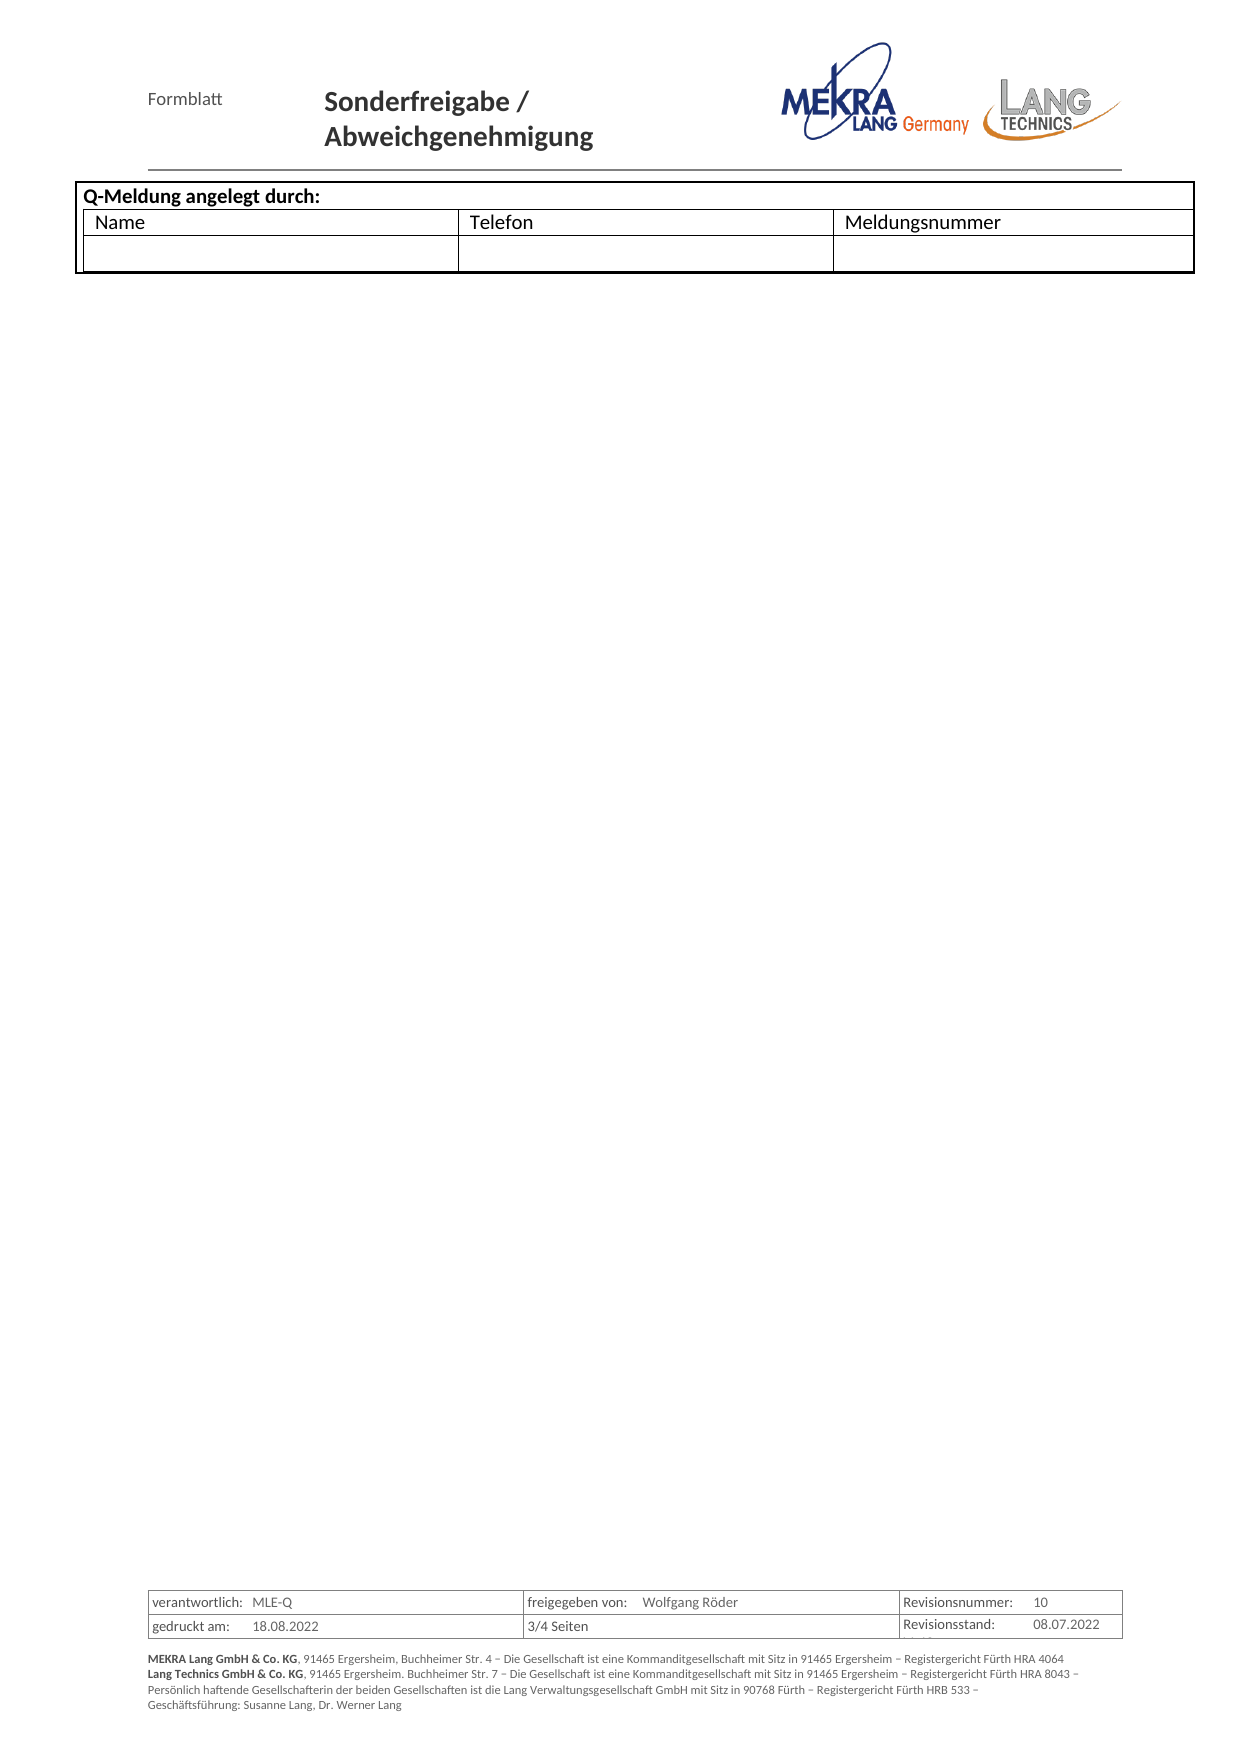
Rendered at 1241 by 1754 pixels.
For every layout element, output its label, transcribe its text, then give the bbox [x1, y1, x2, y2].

table_cell Information an QM (Mail-Adresse: ERG_Bereich_ts-tqm@mekra.de) übergeben durch: Q-Meldung angelegt durch: [77, 183, 1193, 272]
picture [780, 41, 1123, 142]
